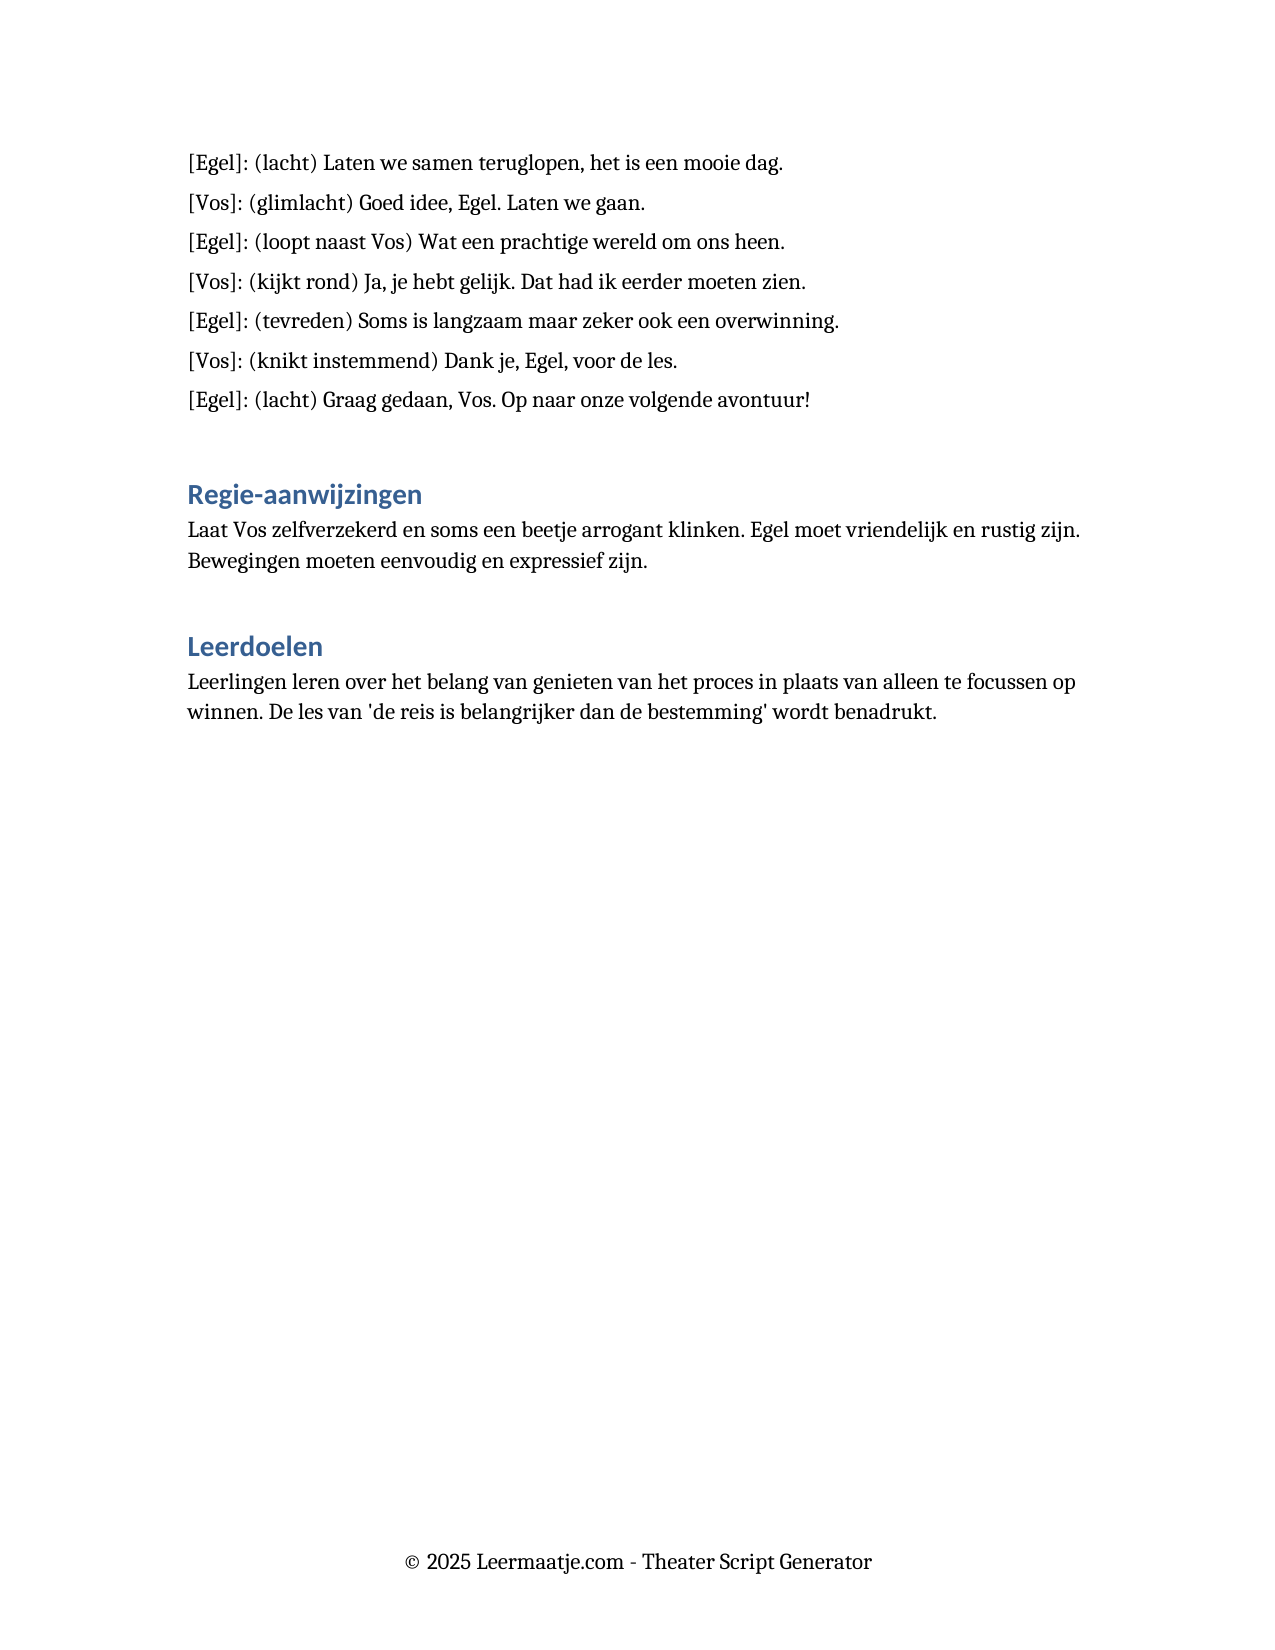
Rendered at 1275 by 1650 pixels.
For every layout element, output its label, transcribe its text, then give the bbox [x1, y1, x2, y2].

text Laat Vos zelfverzekerd en soms een beetje arrogant klinken. Egel moet vriendelijk en rustig zijn. Bewegingen moeten eenvoudig en expressief zijn. [187, 517, 1087, 574]
subtitle Regie-aanwijzingen [187, 476, 1087, 512]
text Leerlingen leren over het belang van genieten van het proces in plaats van alleen te focussen op winnen. De les van 'de reis is belangrijker dan de bestemming' wordt benadrukt. [187, 669, 1087, 725]
subtitle Leerdoelen [187, 628, 1087, 663]
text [187, 150, 1087, 413]
